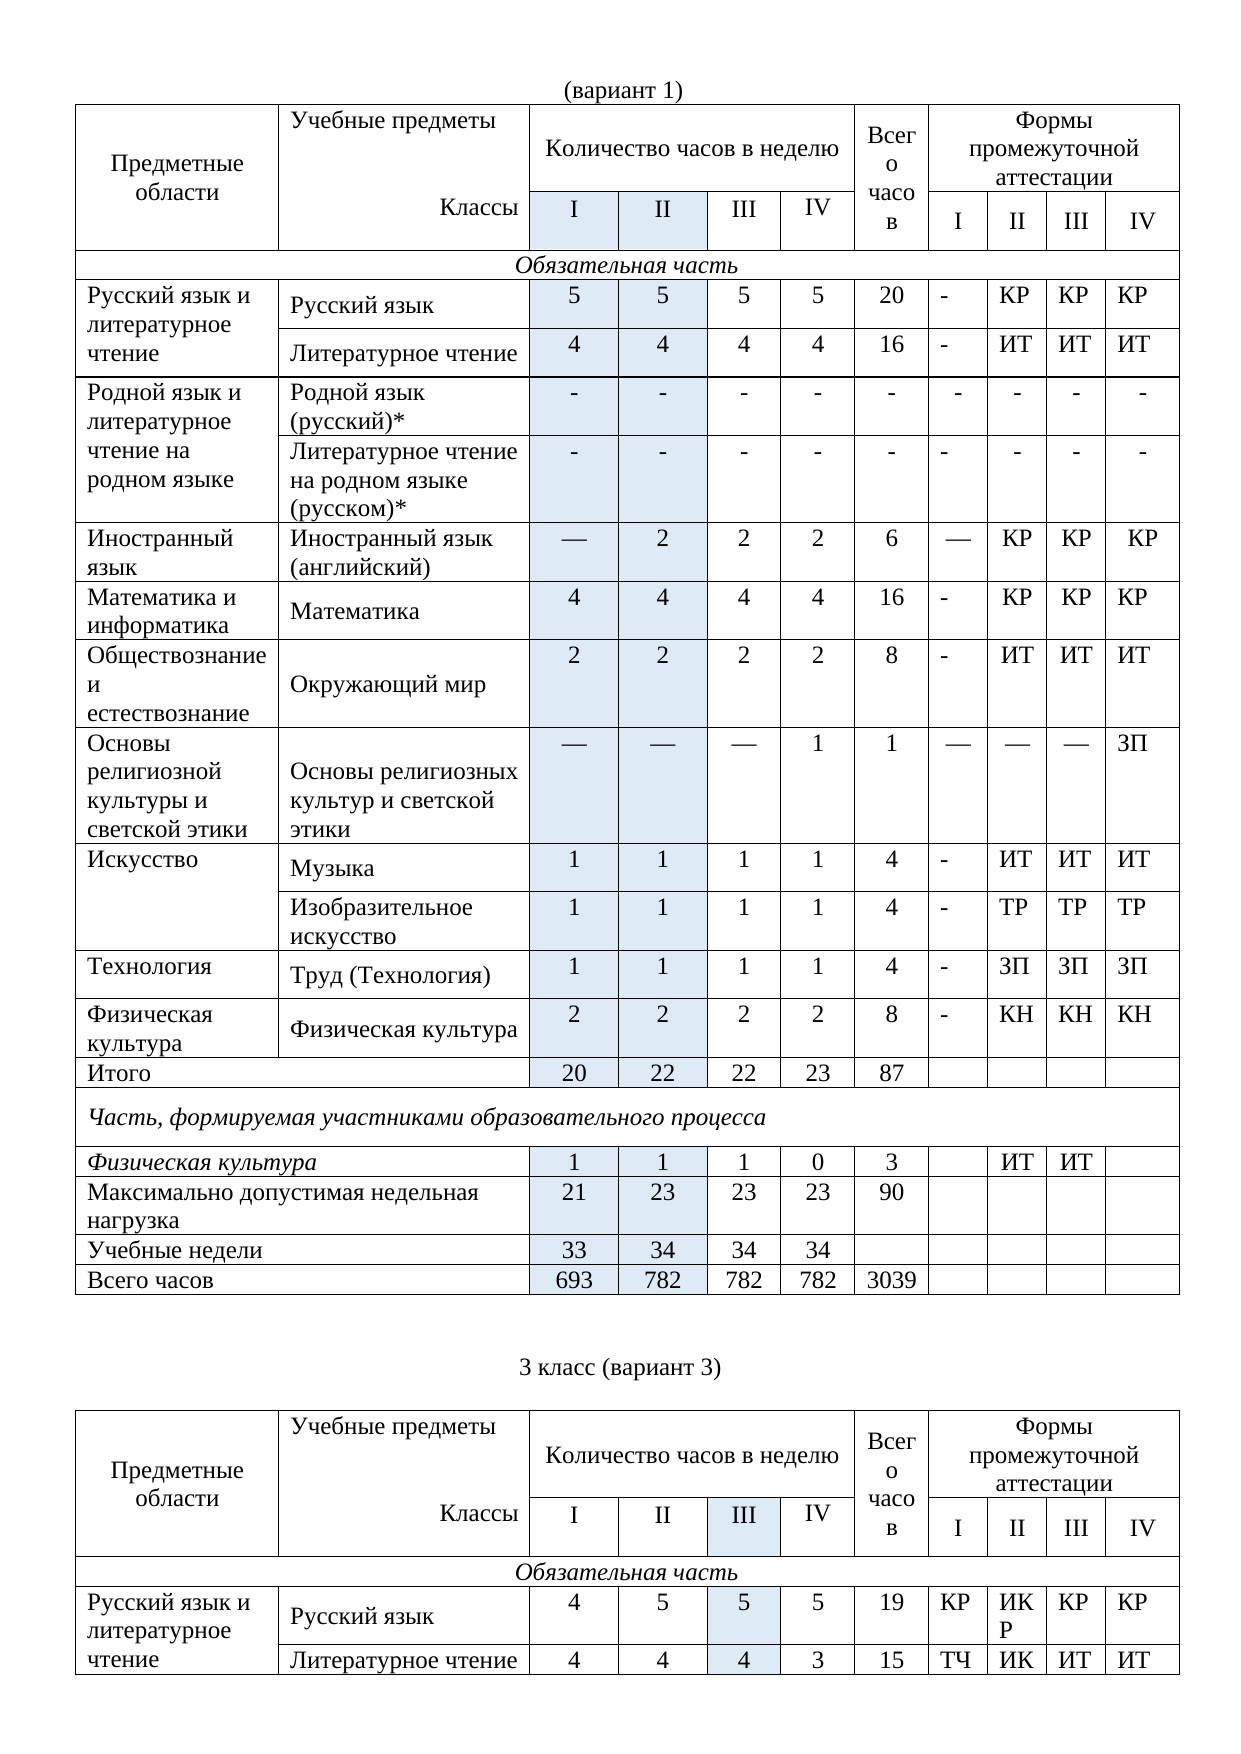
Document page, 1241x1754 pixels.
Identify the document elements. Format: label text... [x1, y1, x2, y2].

table_cell - [619, 378, 707, 435]
table_cell - [929, 280, 987, 328]
table_cell - [988, 378, 1046, 435]
table_cell КР [1106, 582, 1179, 639]
table_cell Математика [279, 582, 529, 639]
table_cell ИКР [988, 1645, 1046, 1674]
table_cell - [929, 892, 987, 950]
table_cell - [530, 436, 618, 522]
table_cell Физическая культура [76, 1147, 529, 1176]
table_cell III [1047, 1498, 1105, 1556]
table_cell ИТ [1106, 640, 1179, 727]
table_cell Окружающий мир [279, 640, 529, 727]
table_cell - [929, 951, 987, 998]
table_cell 5 [708, 280, 780, 328]
table_cell Основы религиозных культур и светской этики [279, 728, 529, 843]
table_cell Часть, формируемая участниками образовательного процесса [76, 1088, 1179, 1146]
table_cell Иностранный язык (английский) [279, 523, 529, 581]
table_header Предметные области [76, 105, 278, 249]
table_cell 1 [708, 844, 780, 891]
table_cell 4 [708, 329, 780, 376]
table_header Всего часов [855, 105, 928, 249]
table_cell КР [988, 280, 1046, 328]
text (вариант 1) [75, 75, 1165, 104]
table_cell 23 [708, 1177, 780, 1234]
table_cell 15 [855, 1645, 928, 1674]
table_cell 8 [855, 640, 928, 727]
table_cell Родной язык (русский)* [279, 378, 529, 435]
table_cell — [929, 728, 987, 843]
table_cell КР [1047, 523, 1105, 581]
text 3 класс (вариант 3) [75, 1352, 1165, 1381]
table_cell 4 [530, 1645, 618, 1674]
table_cell 5 [781, 280, 854, 328]
table_cell 1 [781, 892, 854, 950]
table_cell - [708, 436, 780, 522]
table_cell Обязательная часть [76, 251, 1179, 279]
table_cell 4 [619, 1645, 707, 1674]
table_cell III [708, 1498, 780, 1556]
table_cell - [929, 329, 987, 376]
table_cell [988, 1265, 1046, 1294]
table_cell 87 [855, 1058, 928, 1087]
table_cell 19 [855, 1587, 928, 1644]
table_cell КР [1106, 280, 1179, 328]
table_cell 3 [781, 1645, 854, 1674]
table_cell 1 [708, 892, 780, 950]
table_cell 5 [708, 1587, 780, 1644]
table_cell ТР [1047, 892, 1105, 950]
table_cell ИТ [1106, 1645, 1179, 1674]
table_cell ИКР [988, 1587, 1046, 1644]
table_cell - [855, 436, 928, 522]
table_cell 2 [781, 523, 854, 581]
table_cell КР [1047, 280, 1105, 328]
table_cell 2 [781, 999, 854, 1057]
table_header Количество часов в неделю [530, 105, 854, 191]
table_cell [1047, 1177, 1105, 1234]
table_cell II [619, 1498, 707, 1556]
table_cell КР [929, 1587, 987, 1644]
table_cell Литературное чтение [279, 329, 529, 376]
table_cell Русский язык и литературное чтение [76, 1587, 278, 1674]
table_cell [988, 1177, 1046, 1234]
table_cell ИТ [1047, 329, 1105, 376]
table_cell IV [1106, 1498, 1179, 1556]
table_cell ИТ [1047, 1645, 1105, 1674]
table_cell Максимально допустимая недельная нагрузка [76, 1177, 529, 1234]
table_cell 782 [781, 1265, 854, 1294]
table_cell [929, 1235, 987, 1264]
table_header Учебные предметы Классы [279, 105, 529, 249]
table_cell — [929, 523, 987, 581]
table_cell 4 [619, 329, 707, 376]
table_cell ТР [1106, 892, 1179, 950]
table_cell - [781, 436, 854, 522]
table_cell ИТ [988, 640, 1046, 727]
table_cell - [1106, 378, 1179, 435]
table_cell - [988, 436, 1046, 522]
table_cell I [929, 1498, 987, 1556]
table_cell 1 [530, 951, 618, 998]
table_cell - [929, 582, 987, 639]
table_cell 2 [708, 640, 780, 727]
table_cell - [929, 378, 987, 435]
table_cell 34 [781, 1235, 854, 1264]
table_cell III [708, 192, 780, 249]
table_cell 90 [855, 1177, 928, 1234]
table_cell КР [1106, 1587, 1179, 1644]
table_cell 3039 [855, 1265, 928, 1294]
table_cell 1 [855, 728, 928, 843]
table_cell 4 [530, 329, 618, 376]
table_cell КР [1106, 523, 1179, 581]
table_cell 1 [530, 844, 618, 891]
table_cell 2 [708, 523, 780, 581]
table_cell 2 [530, 999, 618, 1057]
table_cell [988, 1235, 1046, 1264]
table_cell - [855, 378, 928, 435]
table_cell - [929, 844, 987, 891]
table_cell 23 [619, 1177, 707, 1234]
table_cell 2 [781, 640, 854, 727]
table_cell Учебные недели [76, 1235, 529, 1264]
table_cell Технология [76, 951, 278, 998]
table_cell [855, 1235, 928, 1264]
table_cell 4 [781, 329, 854, 376]
table_cell - [1047, 378, 1105, 435]
table_header Учебные предметы Классы [279, 1411, 529, 1556]
table_cell КН [1047, 999, 1105, 1057]
table_cell — [619, 728, 707, 843]
table_cell [929, 1058, 987, 1087]
table_cell 1 [530, 892, 618, 950]
table_cell 1 [530, 1147, 618, 1176]
table_cell 5 [619, 1587, 707, 1644]
table_cell — [988, 728, 1046, 843]
table_cell [1047, 1265, 1105, 1294]
table_cell 22 [708, 1058, 780, 1087]
table_cell Основы религиозной культуры и светской этики [76, 728, 278, 843]
table_cell Родной язык и литературное чтение на родном языке [76, 378, 278, 522]
table_cell ТЧ [929, 1645, 987, 1674]
table_cell Русский язык [279, 1587, 529, 1644]
table_cell 3 [855, 1147, 928, 1176]
table_cell IV [781, 1498, 854, 1556]
table_cell 5 [781, 1587, 854, 1644]
table_cell - [708, 378, 780, 435]
table_cell Русский язык [279, 280, 529, 328]
table_cell ИТ [1047, 640, 1105, 727]
table_cell [1106, 1235, 1179, 1264]
table_cell Итого [76, 1058, 529, 1087]
table_cell 4 [855, 951, 928, 998]
table_cell 2 [619, 999, 707, 1057]
table_cell 5 [619, 280, 707, 328]
table_header Количество часов в неделю [530, 1411, 854, 1497]
table_cell II [988, 1498, 1046, 1556]
table_cell — [530, 523, 618, 581]
table_cell Музыка [279, 844, 529, 891]
table_cell 1 [708, 951, 780, 998]
table_cell 1 [619, 1147, 707, 1176]
table_cell КР [1047, 1587, 1105, 1644]
table_cell КР [988, 582, 1046, 639]
table_cell I [530, 192, 618, 249]
table_cell Физическая культура [76, 999, 278, 1057]
table_cell 1 [619, 892, 707, 950]
table_cell ИТ [988, 1147, 1046, 1176]
table_cell - [781, 378, 854, 435]
table_header Всего часов [855, 1411, 928, 1556]
table_cell 2 [619, 640, 707, 727]
table_cell [929, 1147, 987, 1176]
table_cell Русский язык и литературное чтение [76, 280, 278, 376]
table_cell ЗП [988, 951, 1046, 998]
table_cell 1 [619, 844, 707, 891]
table_cell - [1047, 436, 1105, 522]
table_cell ЗП [1106, 728, 1179, 843]
table_cell — [530, 728, 618, 843]
table_cell 33 [530, 1235, 618, 1264]
table_cell 1 [781, 951, 854, 998]
table_cell Математика и информатика [76, 582, 278, 639]
table_cell 1 [781, 844, 854, 891]
table_cell 22 [619, 1058, 707, 1087]
table_cell [1106, 1147, 1179, 1176]
table_cell Изобразительное искусство [279, 892, 529, 950]
table_cell Всего часов [76, 1265, 529, 1294]
table_cell Обязательная часть [76, 1557, 1179, 1586]
table_cell 4 [708, 582, 780, 639]
table_cell Обществознание и естествознание [76, 640, 278, 727]
table_cell 6 [855, 523, 928, 581]
table_cell 4 [855, 892, 928, 950]
table_cell 2 [619, 523, 707, 581]
table_cell 4 [708, 1645, 780, 1674]
table_cell 16 [855, 329, 928, 376]
table_cell 20 [530, 1058, 618, 1087]
table_cell 34 [619, 1235, 707, 1264]
table_cell ИТ [1047, 1147, 1105, 1176]
table_cell 5 [530, 280, 618, 328]
table_cell III [1047, 192, 1105, 249]
table_cell Искусство [76, 844, 278, 950]
table_cell КР [988, 523, 1046, 581]
table_cell Литературное чтение [279, 1645, 529, 1674]
table_cell 21 [530, 1177, 618, 1234]
table_cell 4 [855, 844, 928, 891]
table_cell Физическая культура [279, 999, 529, 1057]
table_cell ИТ [1106, 844, 1179, 891]
table_cell 20 [855, 280, 928, 328]
table_cell 34 [708, 1235, 780, 1264]
table_cell - [929, 999, 987, 1057]
table_cell 1 [708, 1147, 780, 1176]
table_cell [1106, 1177, 1179, 1234]
table_cell - [929, 640, 987, 727]
table_cell - [530, 378, 618, 435]
table_cell I [929, 192, 987, 249]
table_cell [988, 1058, 1046, 1087]
table_cell 2 [708, 999, 780, 1057]
table_cell 1 [619, 951, 707, 998]
table_cell - [619, 436, 707, 522]
table_cell КР [1047, 582, 1105, 639]
table_cell IV [1106, 192, 1179, 249]
table_header Формы промежуточной аттестации [929, 1411, 1179, 1497]
table_cell 2 [530, 640, 618, 727]
table_cell ИТ [988, 844, 1046, 891]
table_cell [1106, 1265, 1179, 1294]
table_cell 16 [855, 582, 928, 639]
table_cell ИТ [1047, 844, 1105, 891]
table_cell 782 [708, 1265, 780, 1294]
table_cell 1 [781, 728, 854, 843]
table_cell 693 [530, 1265, 618, 1294]
table_cell 4 [530, 582, 618, 639]
table_cell - [1106, 436, 1179, 522]
table_cell II [988, 192, 1046, 249]
table_cell - [929, 436, 987, 522]
table_cell ЗП [1106, 951, 1179, 998]
table_cell КН [1106, 999, 1179, 1057]
table_cell 4 [530, 1587, 618, 1644]
table_cell Труд (Технология) [279, 951, 529, 998]
table_cell — [1047, 728, 1105, 843]
table_cell 23 [781, 1177, 854, 1234]
table_cell [1106, 1058, 1179, 1087]
table_cell 782 [619, 1265, 707, 1294]
table_cell ИТ [1106, 329, 1179, 376]
table_cell 4 [619, 582, 707, 639]
table_cell Литературное чтение на родном языке (русском)* [279, 436, 529, 522]
table_cell II [619, 192, 707, 249]
table_cell ЗП [1047, 951, 1105, 998]
table_header Предметные области [76, 1411, 278, 1556]
table_cell IV [781, 192, 854, 249]
table_cell ТР [988, 892, 1046, 950]
table_cell 8 [855, 999, 928, 1057]
table_cell КН [988, 999, 1046, 1057]
table_cell [1047, 1235, 1105, 1264]
table_cell 23 [781, 1058, 854, 1087]
table_cell I [530, 1498, 618, 1556]
table_cell — [708, 728, 780, 843]
table_cell Иностранный язык [76, 523, 278, 581]
table_cell 0 [781, 1147, 854, 1176]
table_header Формы промежуточной аттестации [929, 105, 1179, 191]
table_cell [929, 1265, 987, 1294]
table_cell [929, 1177, 987, 1234]
table_cell ИТ [988, 329, 1046, 376]
table_cell [1047, 1058, 1105, 1087]
table_cell 4 [781, 582, 854, 639]
